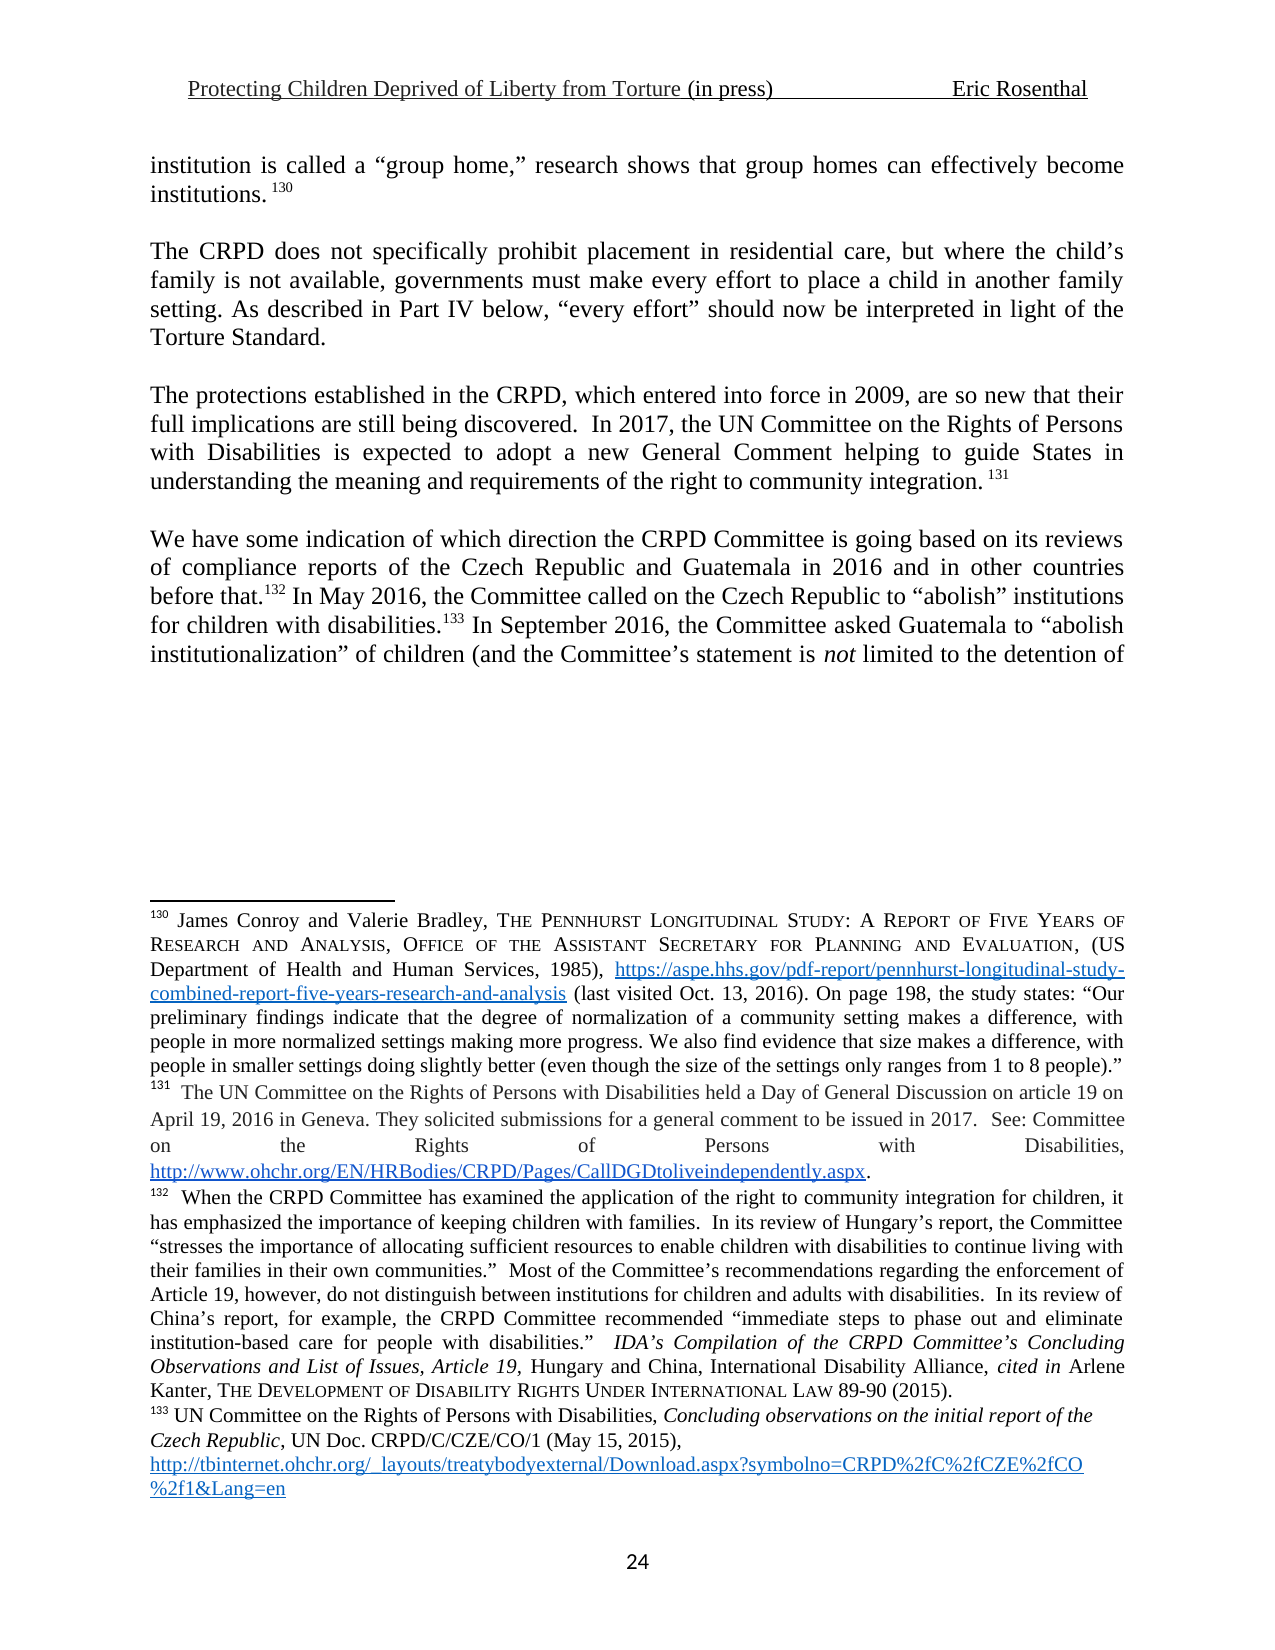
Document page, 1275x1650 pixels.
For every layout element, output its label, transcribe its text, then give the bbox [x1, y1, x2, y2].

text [150, 150, 1125, 207]
text The protections established in the CRPD, which entered into force in 2009, are so new that their full implications are still being discovered. In 2017, the UN Committee on the Rights of Persons with Disabilities is expected to adopt a new General Comment helping to guide States in understanding the meaning and requirements of the right to community integration. [150, 380, 1125, 495]
text We have some indication of which direction the CRPD Committee is going based on its reviews of compliance reports of the Czech Republic and Guatemala in 2016 and in other countries before that. In May 2016, the Committee called on the Czech Republic to “abolish” institutions for children with disabilities. In September 2016, the Committee asked Guatemala to “abolish institutionalization” of children (and the Committee’s statement is not limited to the detention of children with disabilities). This Comment, which appears in Spanish, appears to endorse a moratorium on new placements in institutions. [150, 524, 1125, 696]
text The CRPD does not specifically prohibit placement in residential care, but where the child’s family is not available, governments must make every effort to place a child in another family setting. As described in Part IV below, “every effort” should now be interpreted in light of the Torture Standard. [150, 236, 1125, 351]
